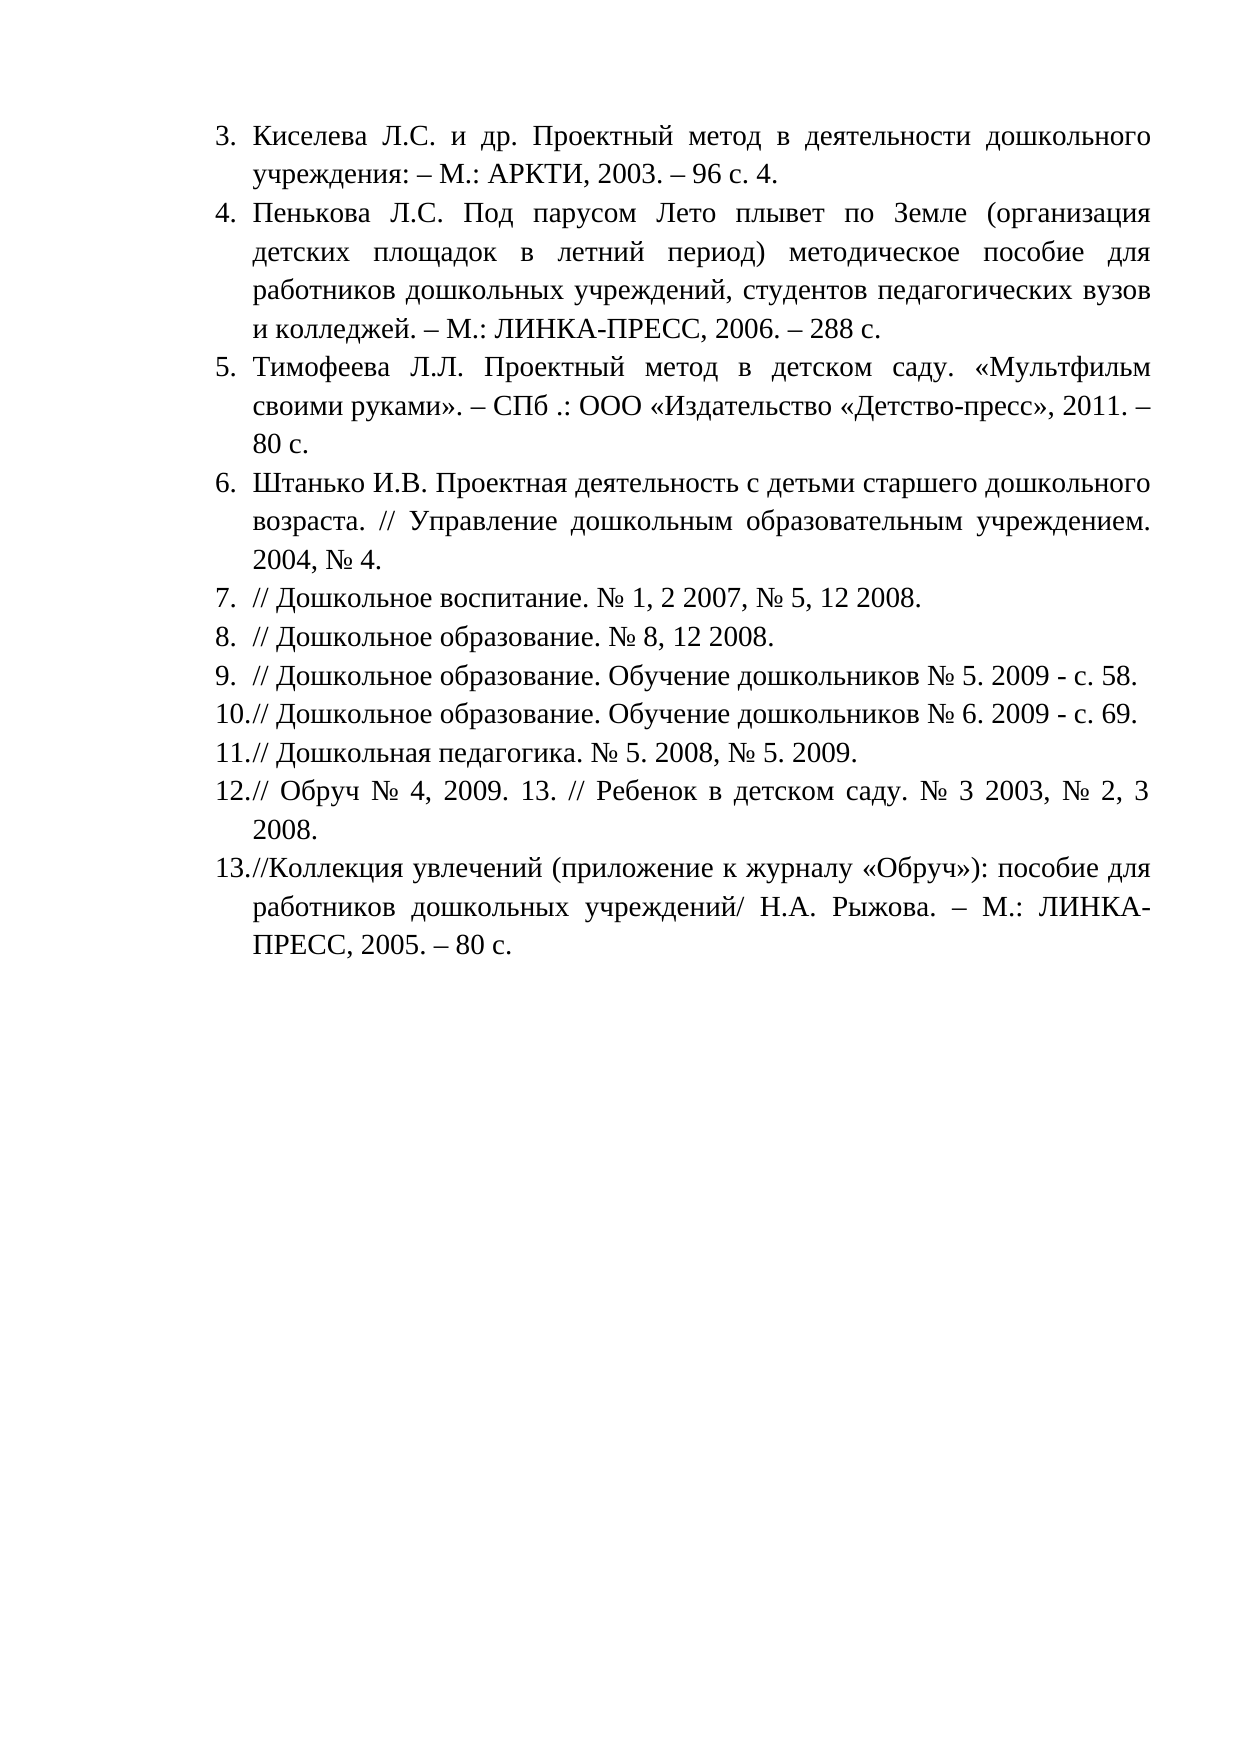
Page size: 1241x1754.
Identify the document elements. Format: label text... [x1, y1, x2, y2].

list Киселева Л.С. и др. Проектный метод в деятельности дошкольного учреждения: – М.: АРКТИ, 2003. – 96 с. 4. [215, 118, 1152, 190]
list Штанько И.В. Проектная деятельность с детьми старшего дошкольного возраста. // Управление дошкольным образовательным учреждением. 2004, № 4. [215, 465, 1152, 576]
list Пенькова Л.С. Под парусом Лето плывет по Земле (организация детских площадок в летний период) методическое пособие для работников дошкольных учреждений, студентов педагогических вузов и колледжей. – М.: ЛИНКА-ПРЕСС, 2006. – 288 с. [215, 195, 1152, 344]
list // Дошкольное образование. Обучение дошкольников № 5. 2009 - с. 58. [215, 658, 1152, 691]
list // Дошкольное образование. Обучение дошкольников № 6. 2009 - с. 69. [215, 696, 1152, 730]
list // Дошкольное воспитание. № 1, 2 2007, № 5, 12 2008. [215, 581, 1152, 614]
list //Коллекция увлечений (приложение к журналу «Обруч»): пособие для работников дошкольных учреждений/ Н.А. Рыжова. – М.: ЛИНКА-ПРЕСС, 2005. – 80 с. [215, 850, 1152, 961]
list // Дошкольное образование. № 8, 12 2008. [215, 619, 1152, 653]
list Тимофеева Л.Л. Проектный метод в детском саду. «Мультфильм своими руками». – СПб .: ООО «Издательство «Детство-пресс», 2011. – 80 с. [215, 349, 1152, 460]
list // Дошкольная педагогика. № 5. 2008, № 5. 2009. [215, 735, 1152, 768]
list // Обруч № 4, 2009. 13. // Ребенок в детском саду. № 3 2003, № 2, 3 2008. [215, 773, 1152, 845]
